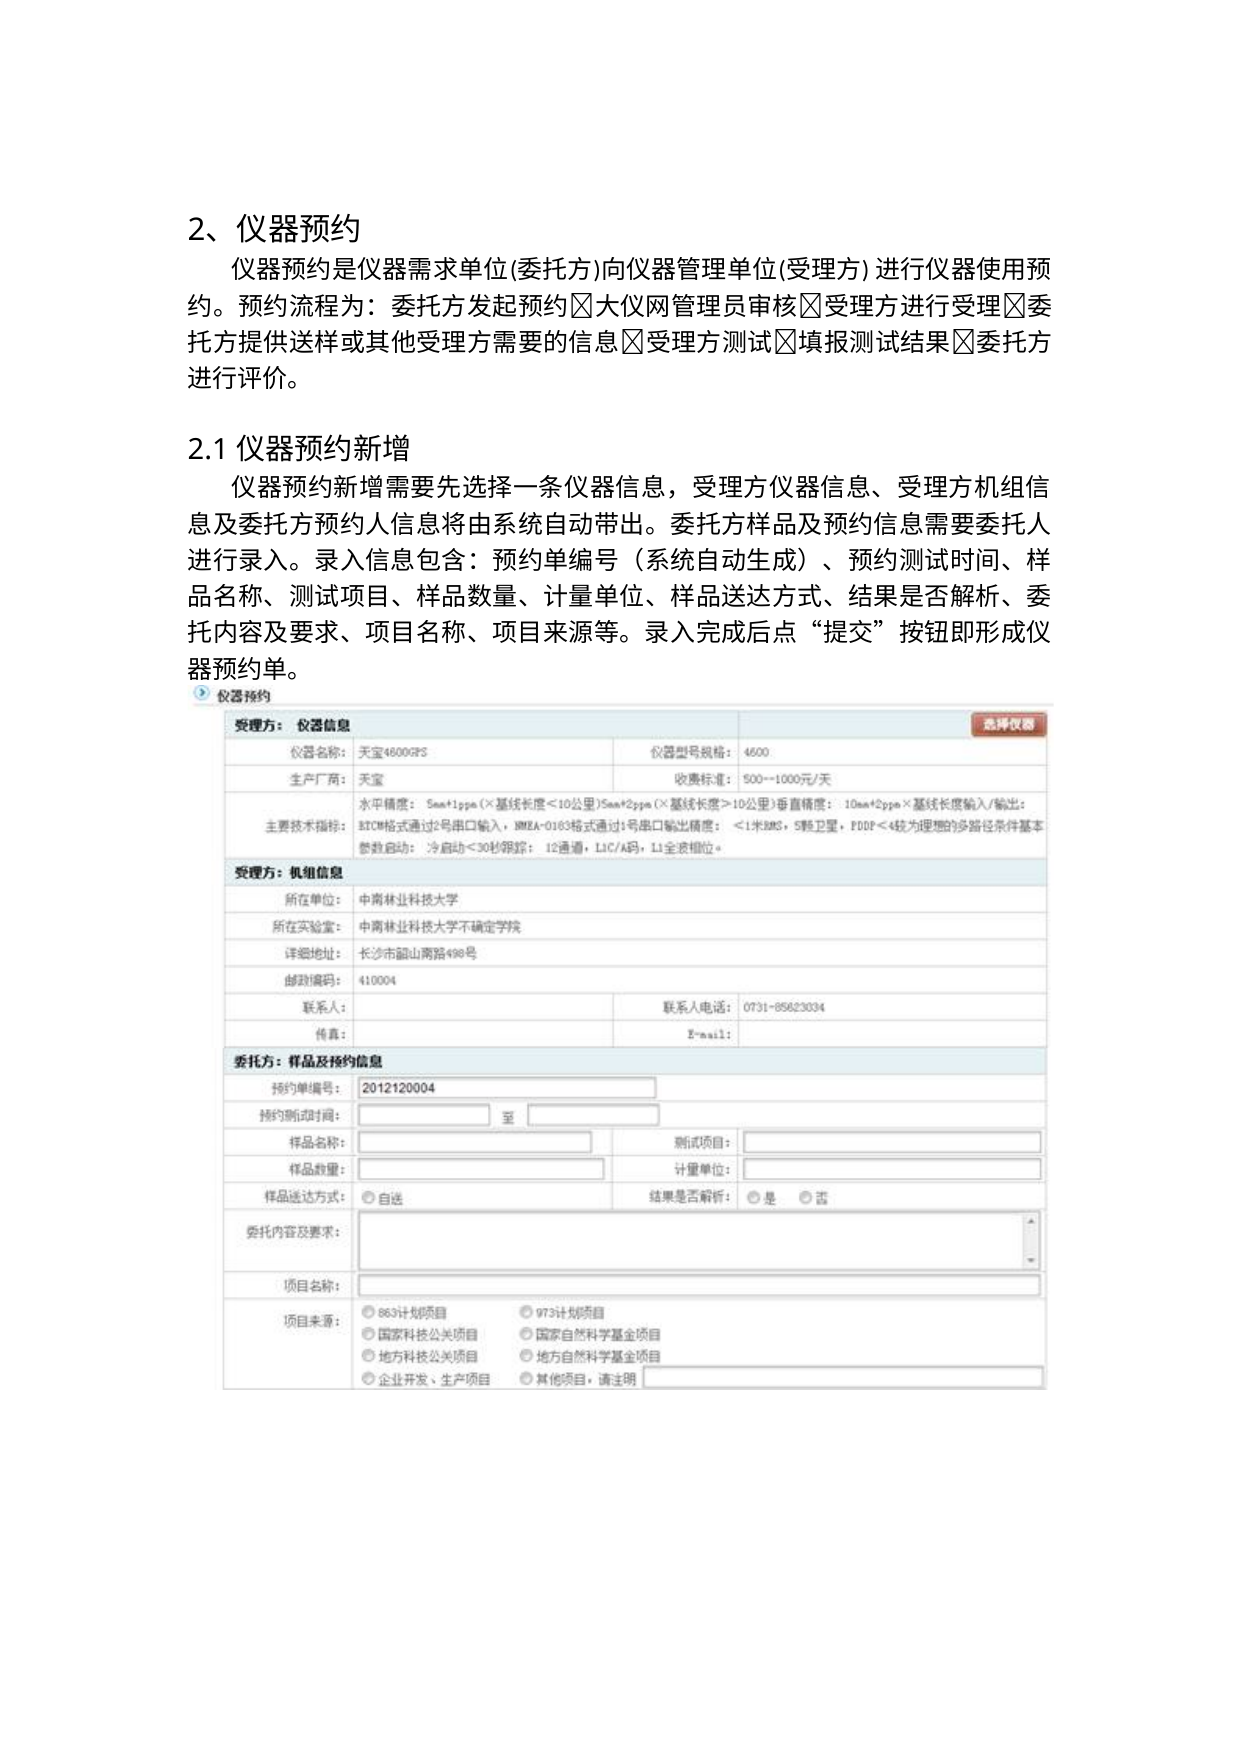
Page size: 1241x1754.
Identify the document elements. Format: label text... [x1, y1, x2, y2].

text 仪器预约新增需要先选择一条仪器信息，受理方仪器信息、受理方机组信息及委托方预约人信息将由系统自动带出。委托方样品及预约信息需要委托人进行录入。录入信息包含：预约单编号（系统自动生成）、预约测试时间、样品名称、测试项目、样品数量、计量单位、样品送达方式、结果是否解析、委托内容及要求、项目名称、项目来源等。录入完成后点“提交”按钮即形成仪器预约单。 [187, 468, 1053, 685]
text 2、仪器预约 [187, 204, 1053, 250]
text 2.1 仪器预约新增 [187, 426, 1053, 468]
text 仪器预约是仪器需求单位(委托方)向仪器管理单位(受理方) 进行仪器使用预约。预约流程为：委托方发起预约大仪网管理员审核受理方进行受理委托方提供送样或其他受理方需要的信息受理方测试填报测试结果委托方进行评价。 [187, 250, 1053, 395]
picture [187, 685, 1054, 1390]
